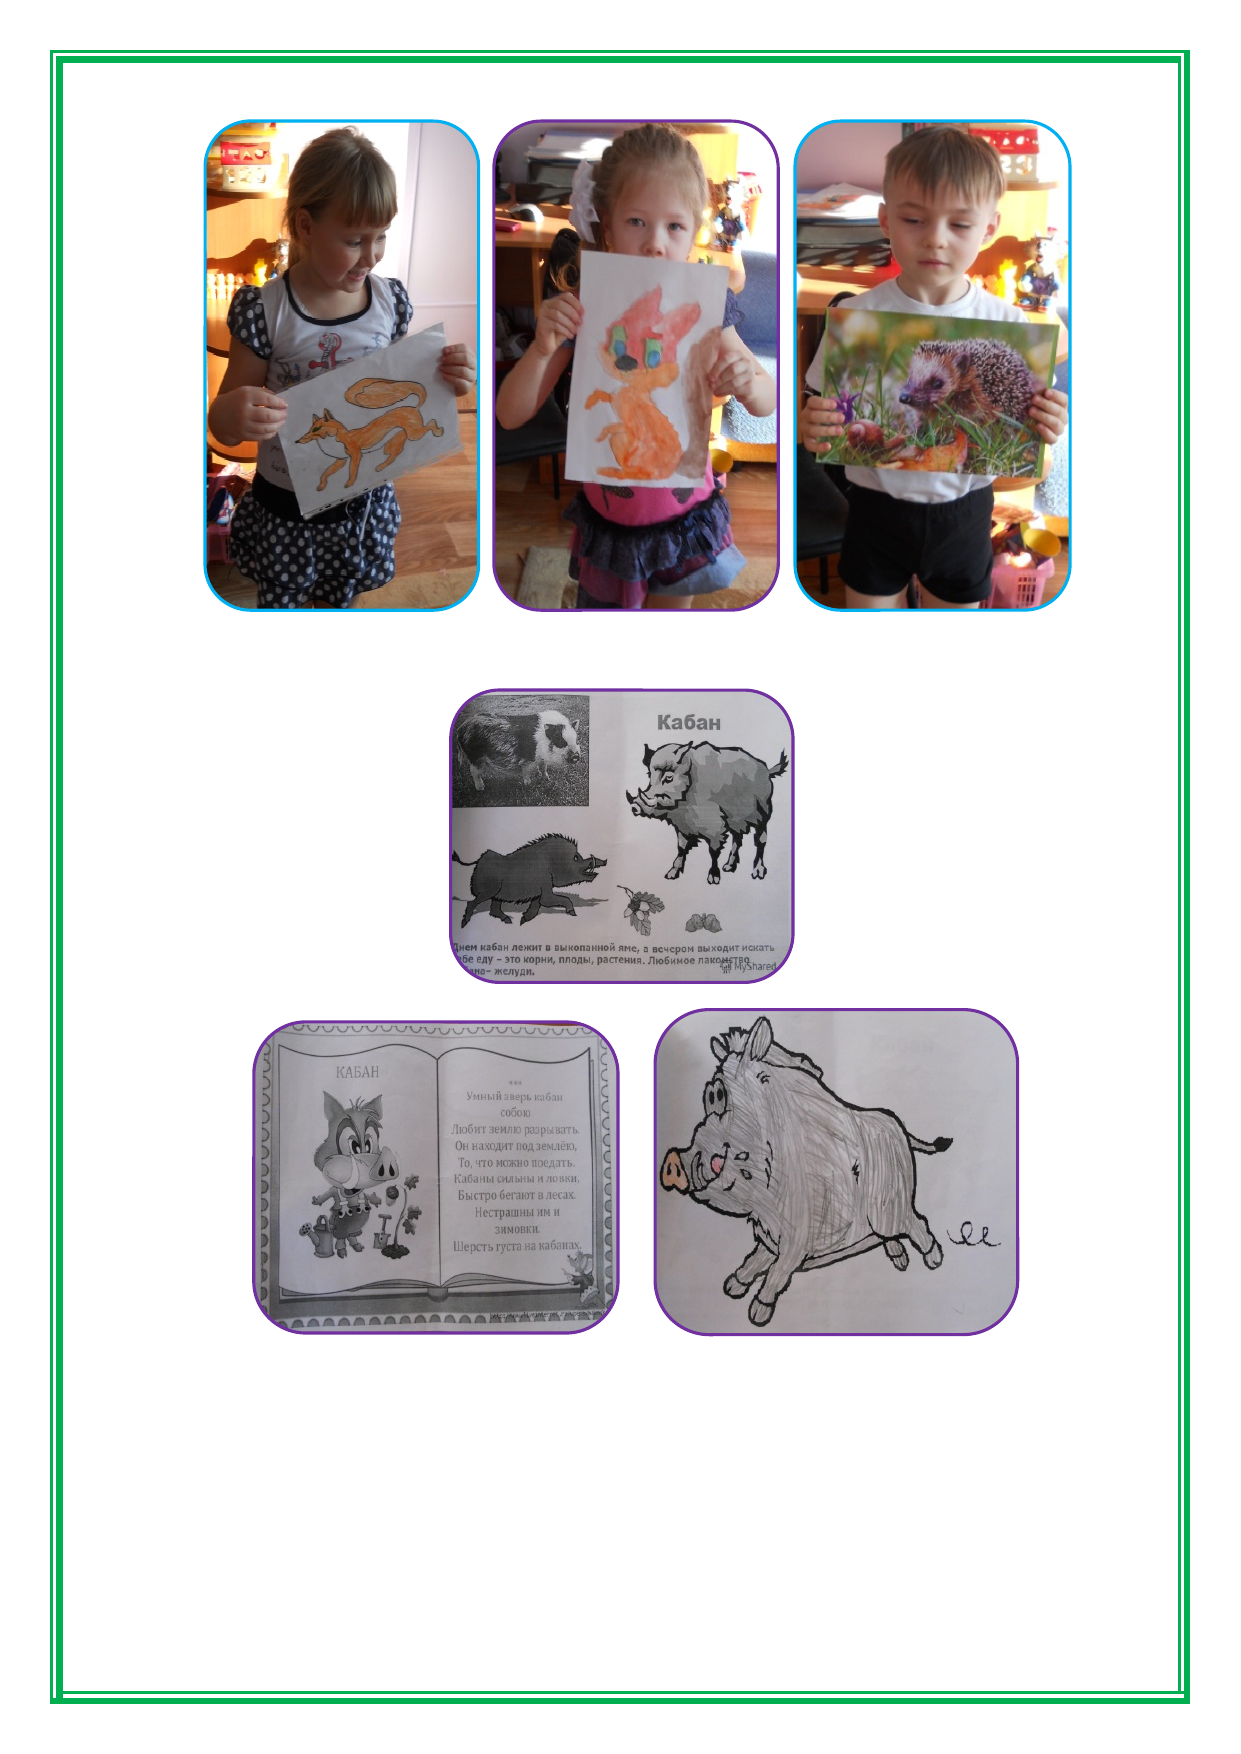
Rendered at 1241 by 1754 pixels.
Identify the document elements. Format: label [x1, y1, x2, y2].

picture [207, 123, 476, 608]
picture [797, 123, 1068, 608]
picture [453, 692, 791, 980]
picture [256, 1024, 616, 1331]
picture [657, 1012, 1016, 1333]
picture [496, 123, 776, 608]
